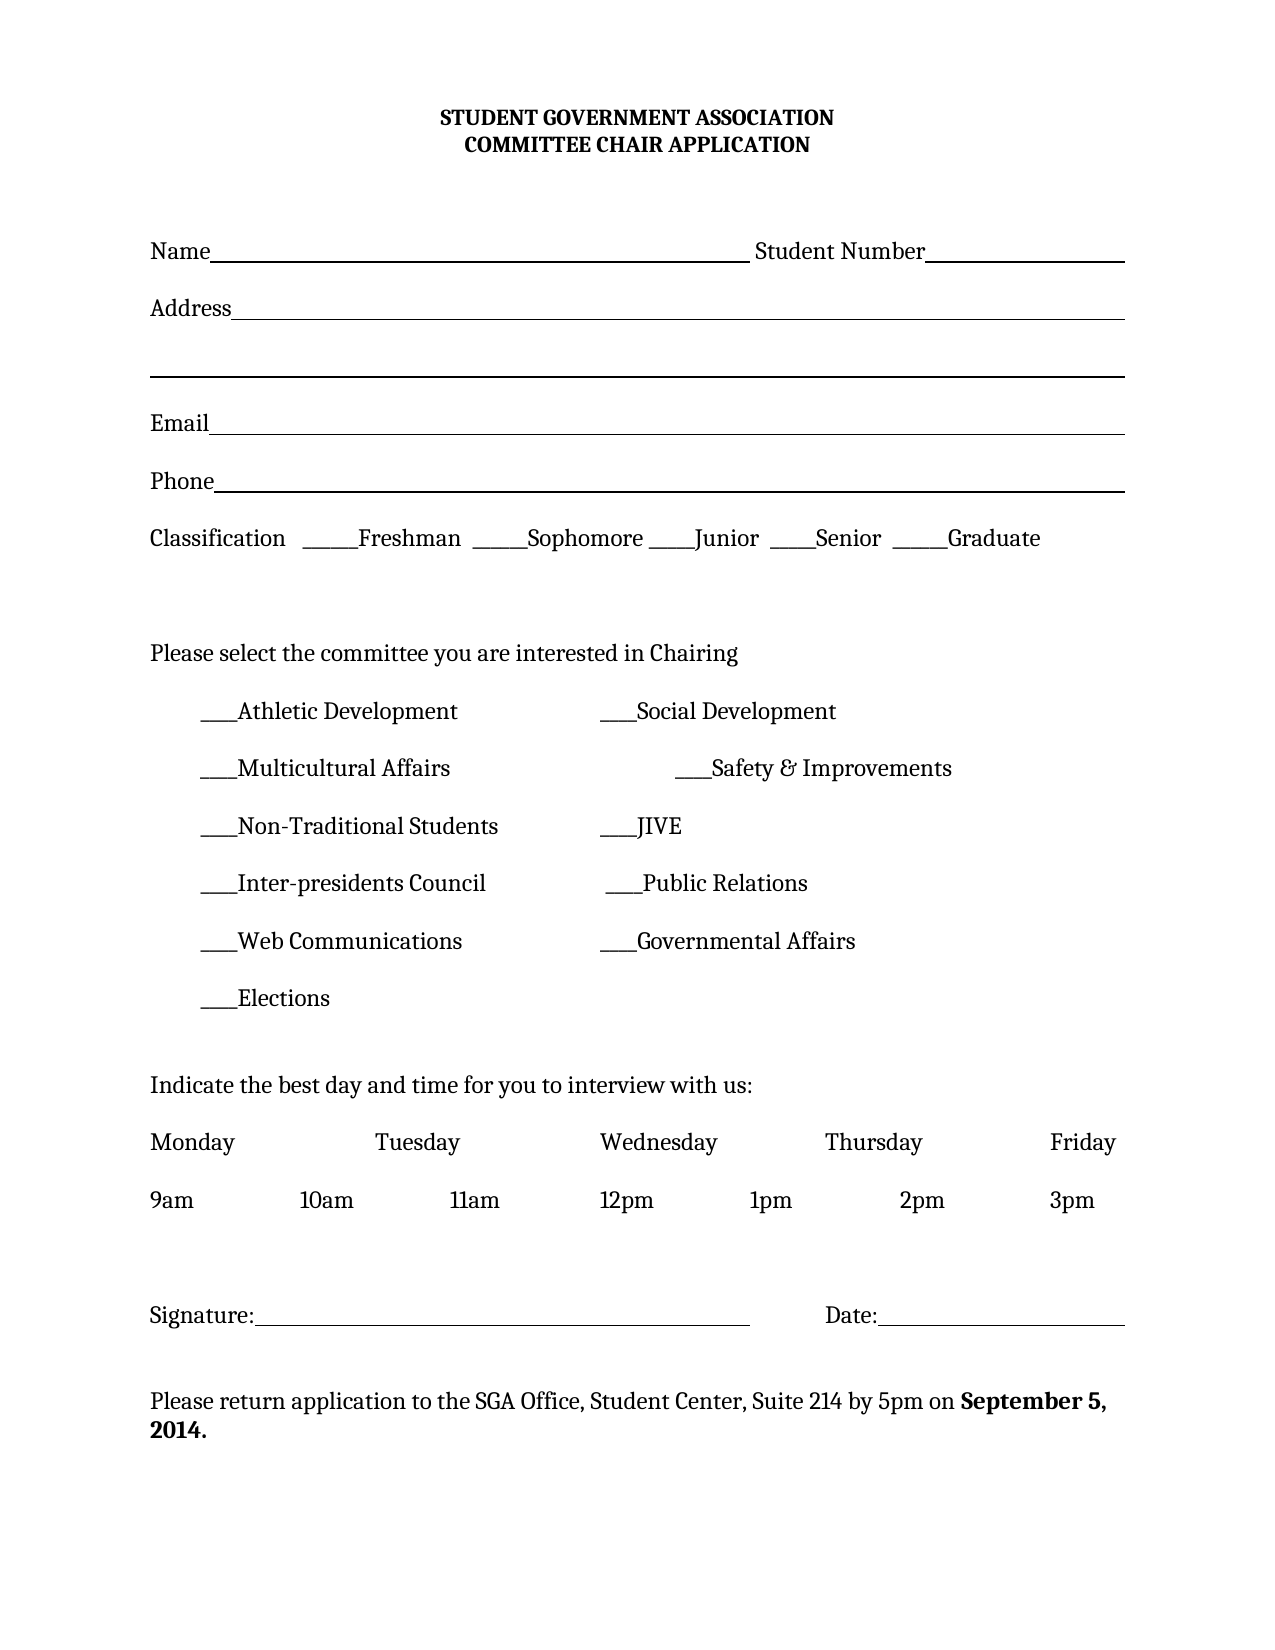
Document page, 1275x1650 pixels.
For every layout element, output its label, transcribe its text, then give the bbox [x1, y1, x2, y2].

text Signature: Date: [150, 1301, 1125, 1329]
text Monday Tuesday Wednesday Thursday Friday [150, 1128, 1125, 1157]
text ____Elections [200, 984, 1125, 1013]
text Please return application to the SGA Office, Student Center, Suite 214 by 5pm on September 5, 2014. [150, 1387, 1125, 1444]
text Please select the committee you are interested in Chairing [150, 639, 1125, 668]
text ____Inter-presidents Council ____Public Relations [150, 869, 1125, 898]
text Classification ______Freshman ______Sophomore _____Junior _____Senior ______Graduate [150, 524, 1125, 553]
text ____Athletic Development ____Social Development [200, 697, 1144, 726]
text 9am 10am 11am 12pm 1pm 2pm 3pm [150, 1186, 1125, 1214]
text Phone [150, 467, 1125, 496]
text Indicate the best day and time for you to interview with us: [150, 1071, 1125, 1099]
text STUDENT GOVERNMENT ASSOCIATION [150, 105, 1125, 131]
text Email [150, 409, 1125, 438]
text ____Non-Traditional Students ____JIVE [153, 812, 1125, 841]
text COMMITTEE CHAIR APPLICATION [150, 131, 1125, 158]
text ____Web Communications ____Governmental Affairs [150, 927, 1125, 956]
text Address [150, 294, 1125, 323]
text ____Multicultural Affairs ____Safety & Improvements [163, 754, 1125, 783]
text Name Student Number [150, 237, 1125, 266]
